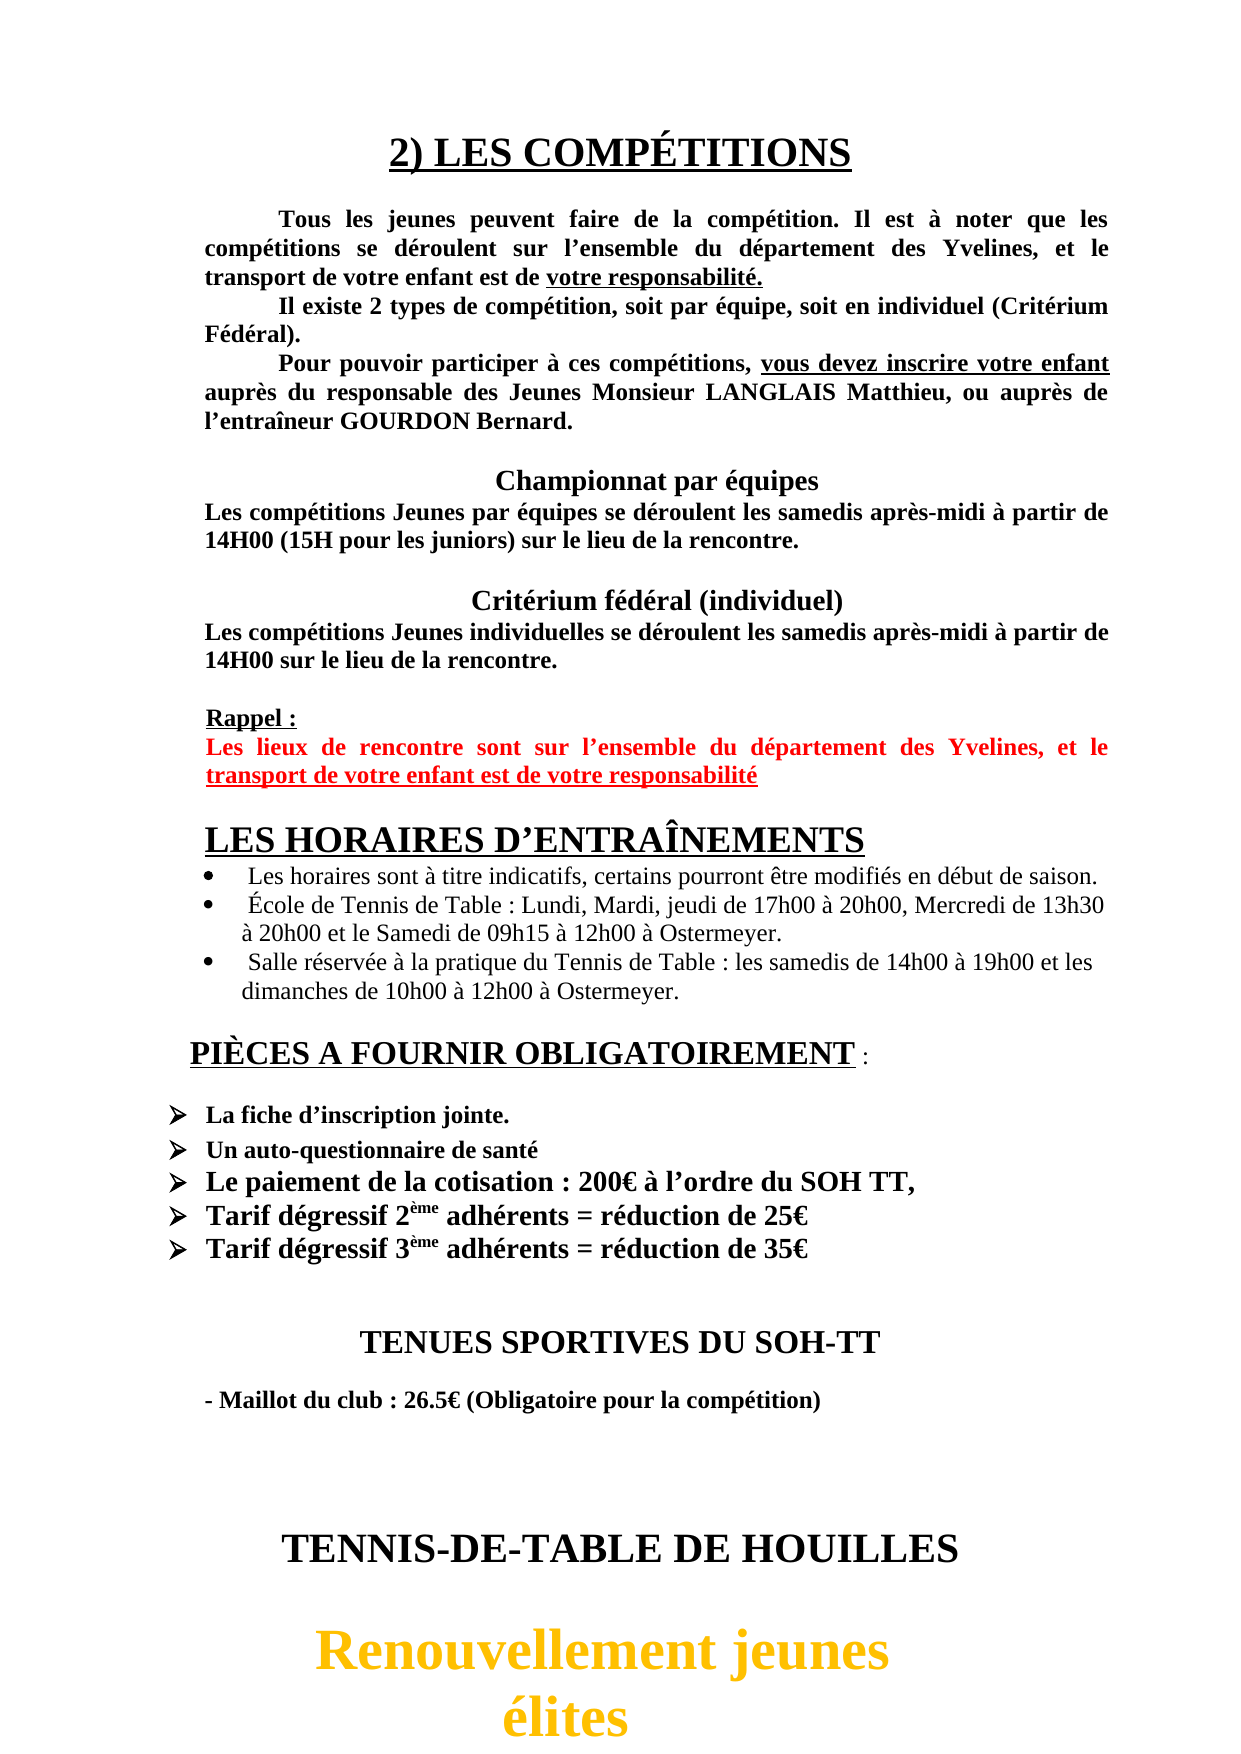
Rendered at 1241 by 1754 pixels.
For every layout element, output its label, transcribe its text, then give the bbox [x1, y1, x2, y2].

list Un auto-questionnaire de santé [168, 1136, 1081, 1164]
text Tous les jeunes peuvent faire de la compétition. Il est à noter que les compétitions se déroulent sur l’ensemble du département des Yvelines, et le transport de votre enfant est de votre responsabilité. [204, 204, 1110, 291]
list Les horaires sont à titre indicatifs, certains pourront être modifiés en début de saison. [204, 861, 1110, 890]
list Tarif dégressif 2ème adhérents = réduction de 25€ [168, 1198, 1110, 1231]
text Les lieux de rencontre sont sur l’ensemble du département des Yvelines, et le transport de votre enfant est de votre responsabilité [206, 732, 1110, 789]
subtitle TENUES SPORTIVES DU SOH-TT [131, 1322, 1110, 1361]
list Le paiement de la cotisation : 200€ à l’ordre du SOH TT, [168, 1164, 1110, 1198]
list École de Tennis de Table : Lundi, Mardi, jeudi de 17h00 à 20h00, Mercredi de 13h30 à 20h00 et le Samedi de 09h15 à 12h00 à Ostermeyer. [204, 890, 1110, 947]
text Critérium fédéral (individuel) [204, 583, 1110, 617]
text LES HORAIRES D’ENTRAÎNEMENTS [131, 818, 1110, 861]
text Championnat par équipes [204, 463, 1110, 497]
text 2) LES COMPÉTITIONS [131, 128, 1110, 176]
text - Maillot du club : 26.5€ (Obligatoire pour la compétition) [204, 1385, 1110, 1413]
text TENNIS-DE-TABLE DE HOUILLES [131, 1524, 1110, 1572]
text Les compétitions Jeunes individuelles se déroulent les samedis après-midi à partir de 14H00 sur le lieu de la rencontre. [204, 617, 1110, 674]
text Les compétitions Jeunes par équipes se déroulent les samedis après-midi à partir de 14H00 (15H pour les juniors) sur le lieu de la rencontre. [204, 497, 1110, 554]
text Pour pouvoir participer à ces compétitions, vous devez inscrire votre enfant auprès du responsable des Jeunes Monsieur LANGLAIS Matthieu, ou auprès de l’entraîneur GOURDON Bernard. [204, 348, 1110, 434]
list Salle réservée à la pratique du Tennis de Table : les samedis de 14h00 à 19h00 et les dimanches de 10h00 à 12h00 à Ostermeyer. [204, 947, 1110, 1005]
list Tarif dégressif 3ème adhérents = réduction de 35€ [168, 1231, 1110, 1265]
text Rappel : [204, 703, 1110, 732]
list La fiche d’inscription jointe. [168, 1101, 1110, 1129]
text PIÈCES A FOURNIR OBLIGATOIREMENT : [131, 1033, 1110, 1072]
text Il existe 2 types de compétition, soit par équipe, soit en individuel (Critérium Fédéral). [204, 291, 1110, 348]
